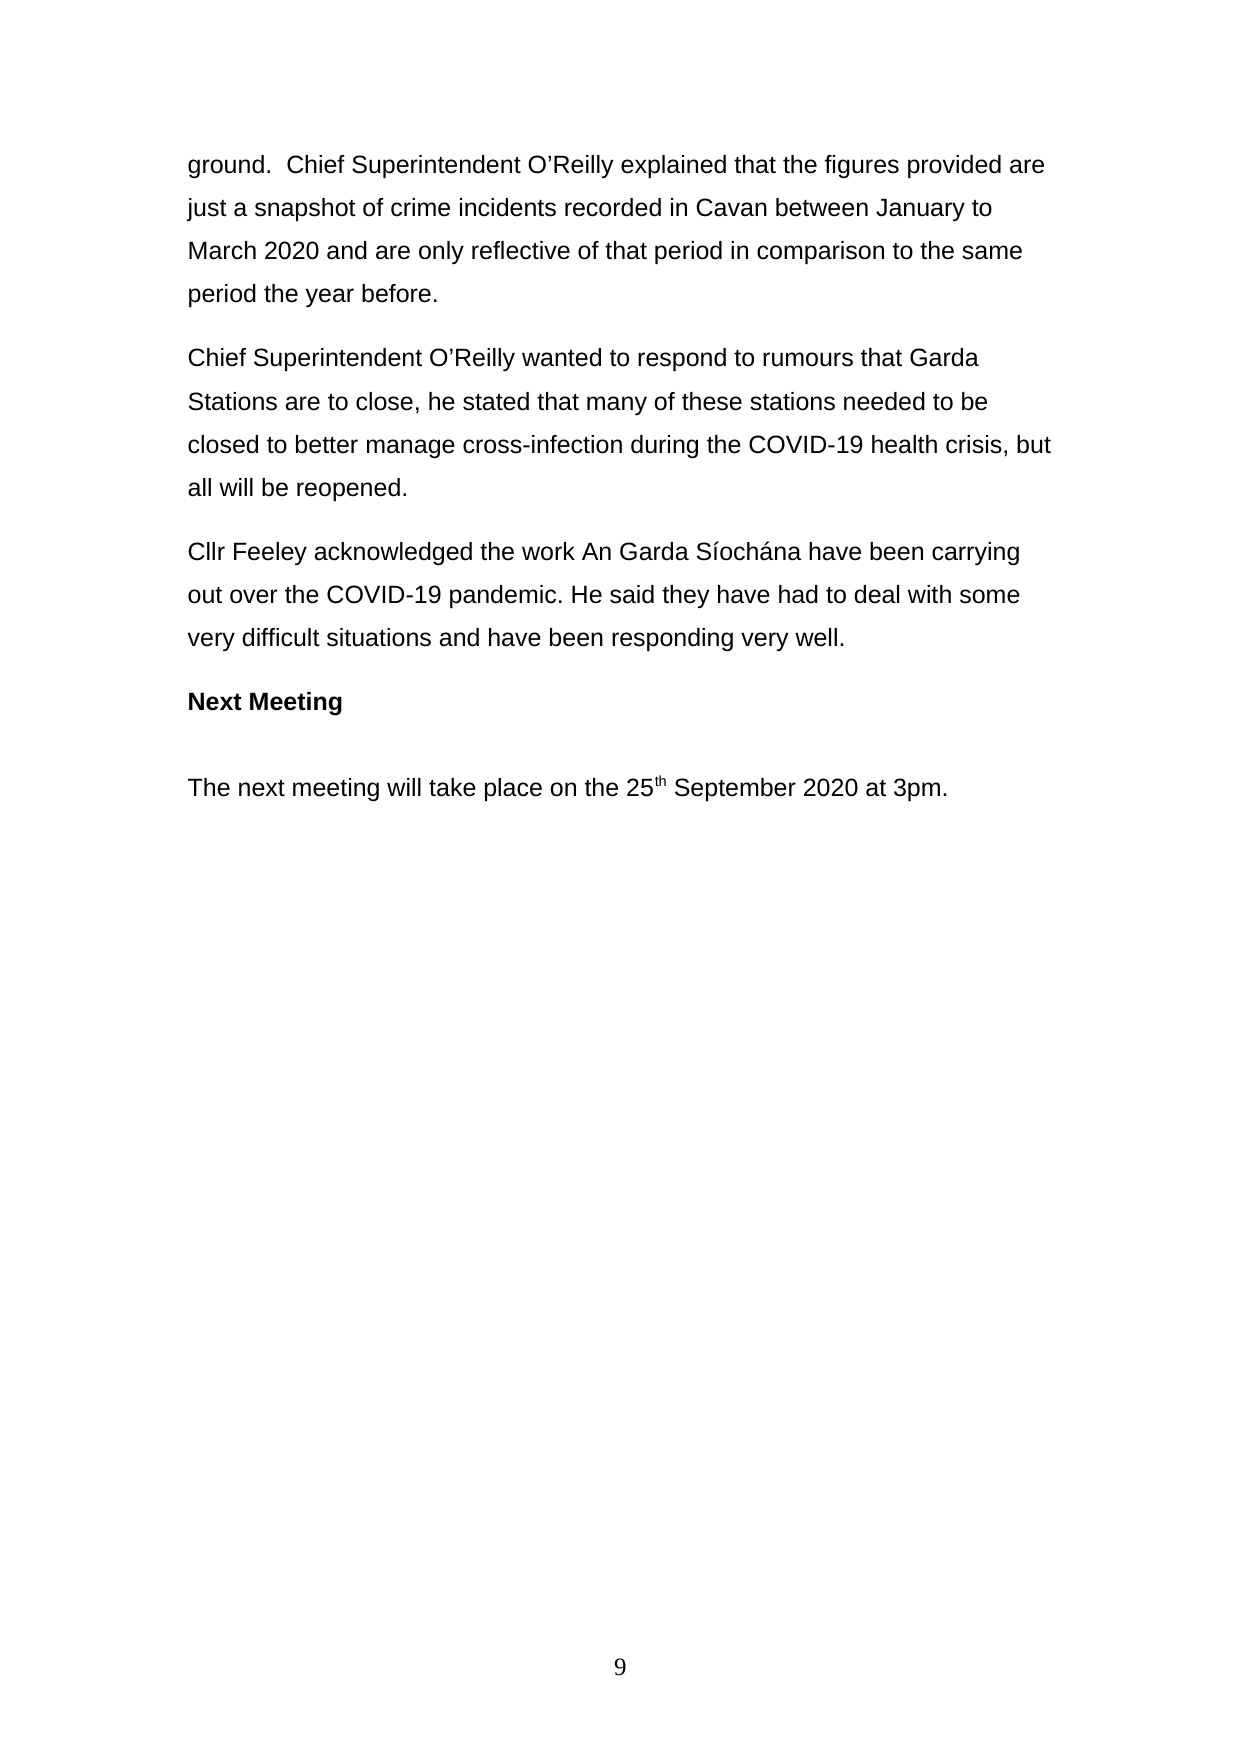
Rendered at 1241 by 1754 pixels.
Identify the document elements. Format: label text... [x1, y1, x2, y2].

text Chief Superintendent O’Reilly wanted to respond to rumours that Garda Stations are to close, he stated that many of these stations needed to be closed to better manage cross-infection during the COVID-19 health crisis, but all will be reopened. [187, 343, 1053, 501]
text The next meeting will take place on the 25th September 2020 at 3pm. [187, 773, 1053, 802]
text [187, 150, 1053, 308]
text Next Meeting [187, 687, 1053, 716]
text Cllr Feeley acknowledged the work An Garda Síochána have been carrying out over the COVID-19 pandemic. He said they have had to deal with some very difficult situations and have been responding very well. [187, 537, 1053, 652]
